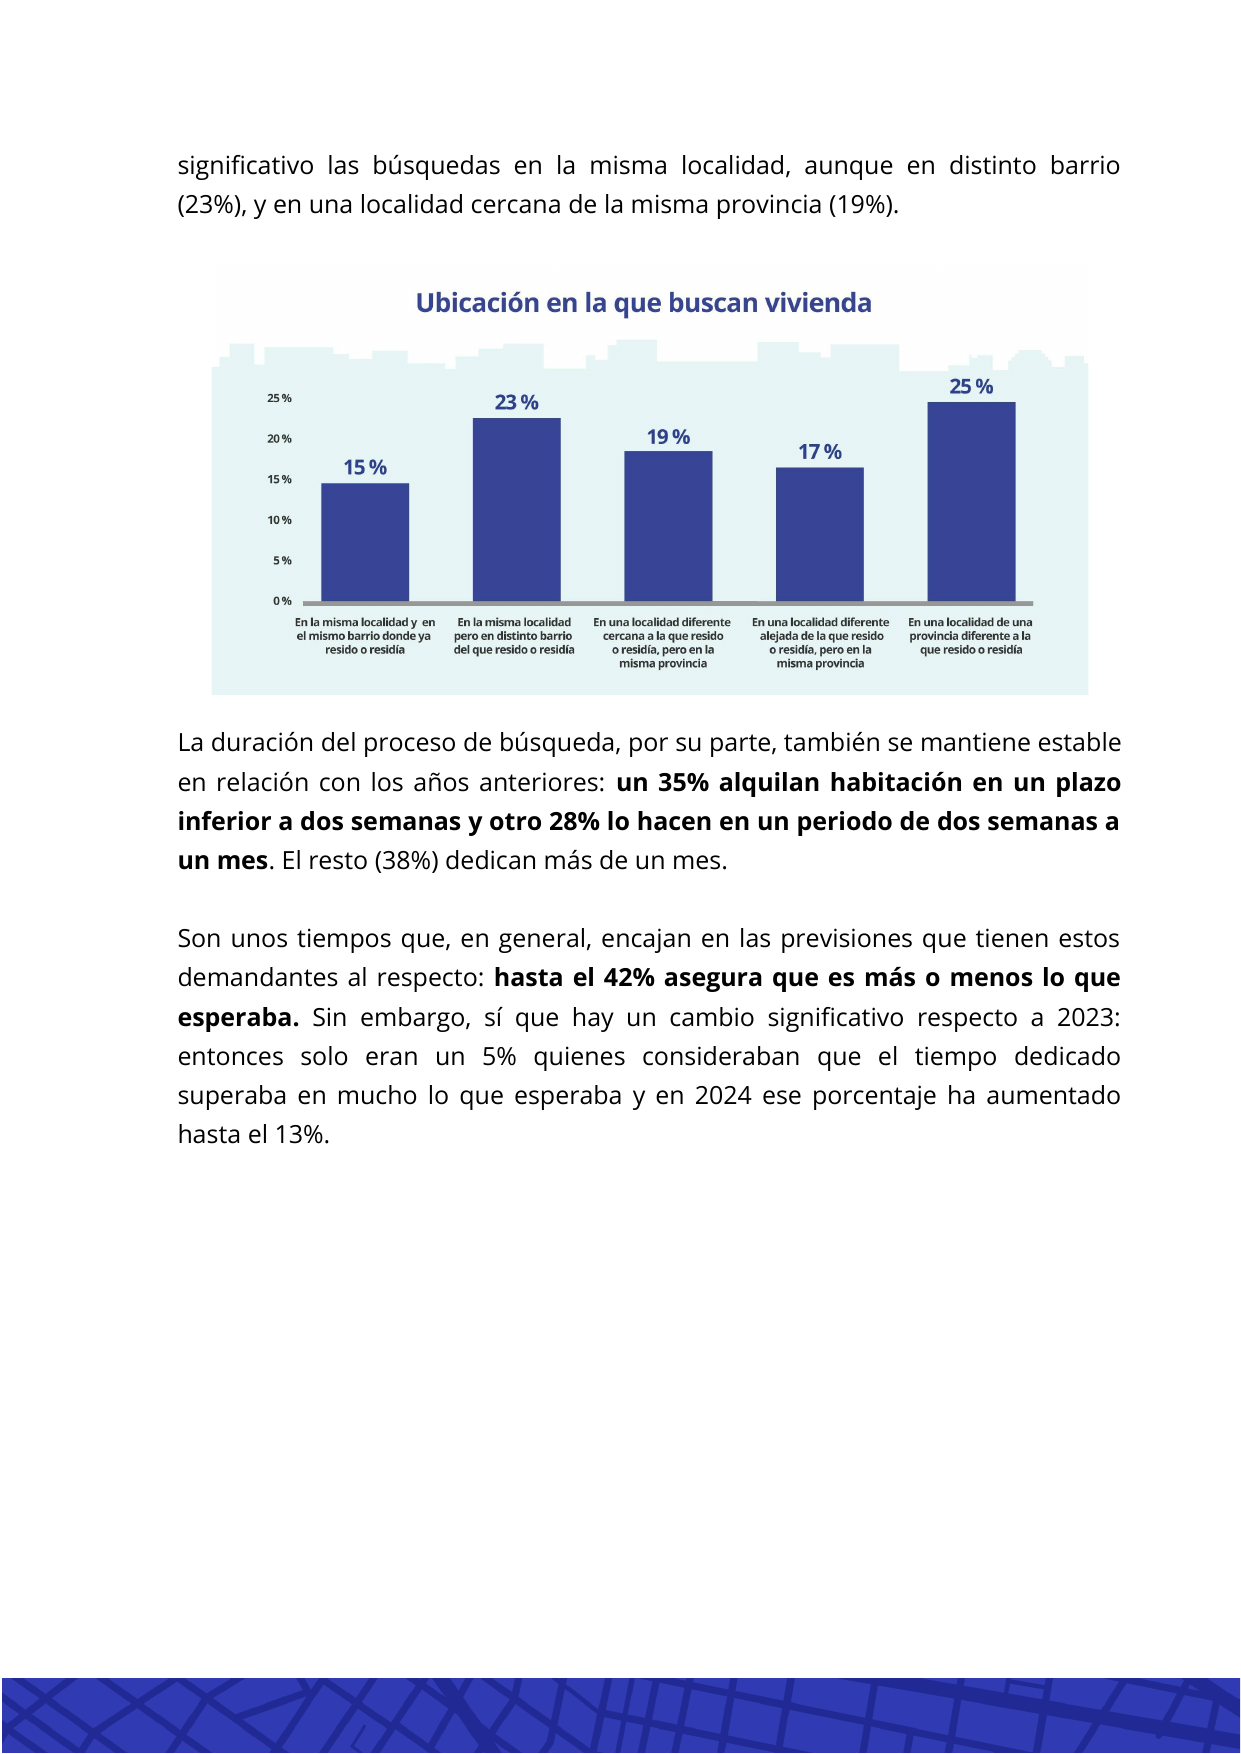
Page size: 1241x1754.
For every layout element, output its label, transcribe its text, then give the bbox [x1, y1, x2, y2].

picture [211, 265, 1089, 695]
picture [2, 1678, 1241, 1753]
text La duración del proceso de búsqueda, por su parte, también se mantiene estable en relación con los años anteriores: un 35% alquilan habitación en un plazo inferior a dos semanas y otro 28% lo hacen en un periodo de dos semanas a un mes. El resto (38%) dedican más de un mes. [177, 725, 1122, 877]
text Son unos tiempos que, en general, encajan en las previsiones que tienen estos demandantes al respecto: hasta el 42% asegura que es más o menos lo que esperaba. Sin embargo, sí que hay un cambio significativo respecto a 2023: entonces solo eran un 5% quienes consideraban que el tiempo dedicado superaba en mucho lo que esperaba y en 2024 ese porcentaje ha aumentado hasta el 13%. [177, 921, 1122, 1151]
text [177, 148, 1122, 221]
